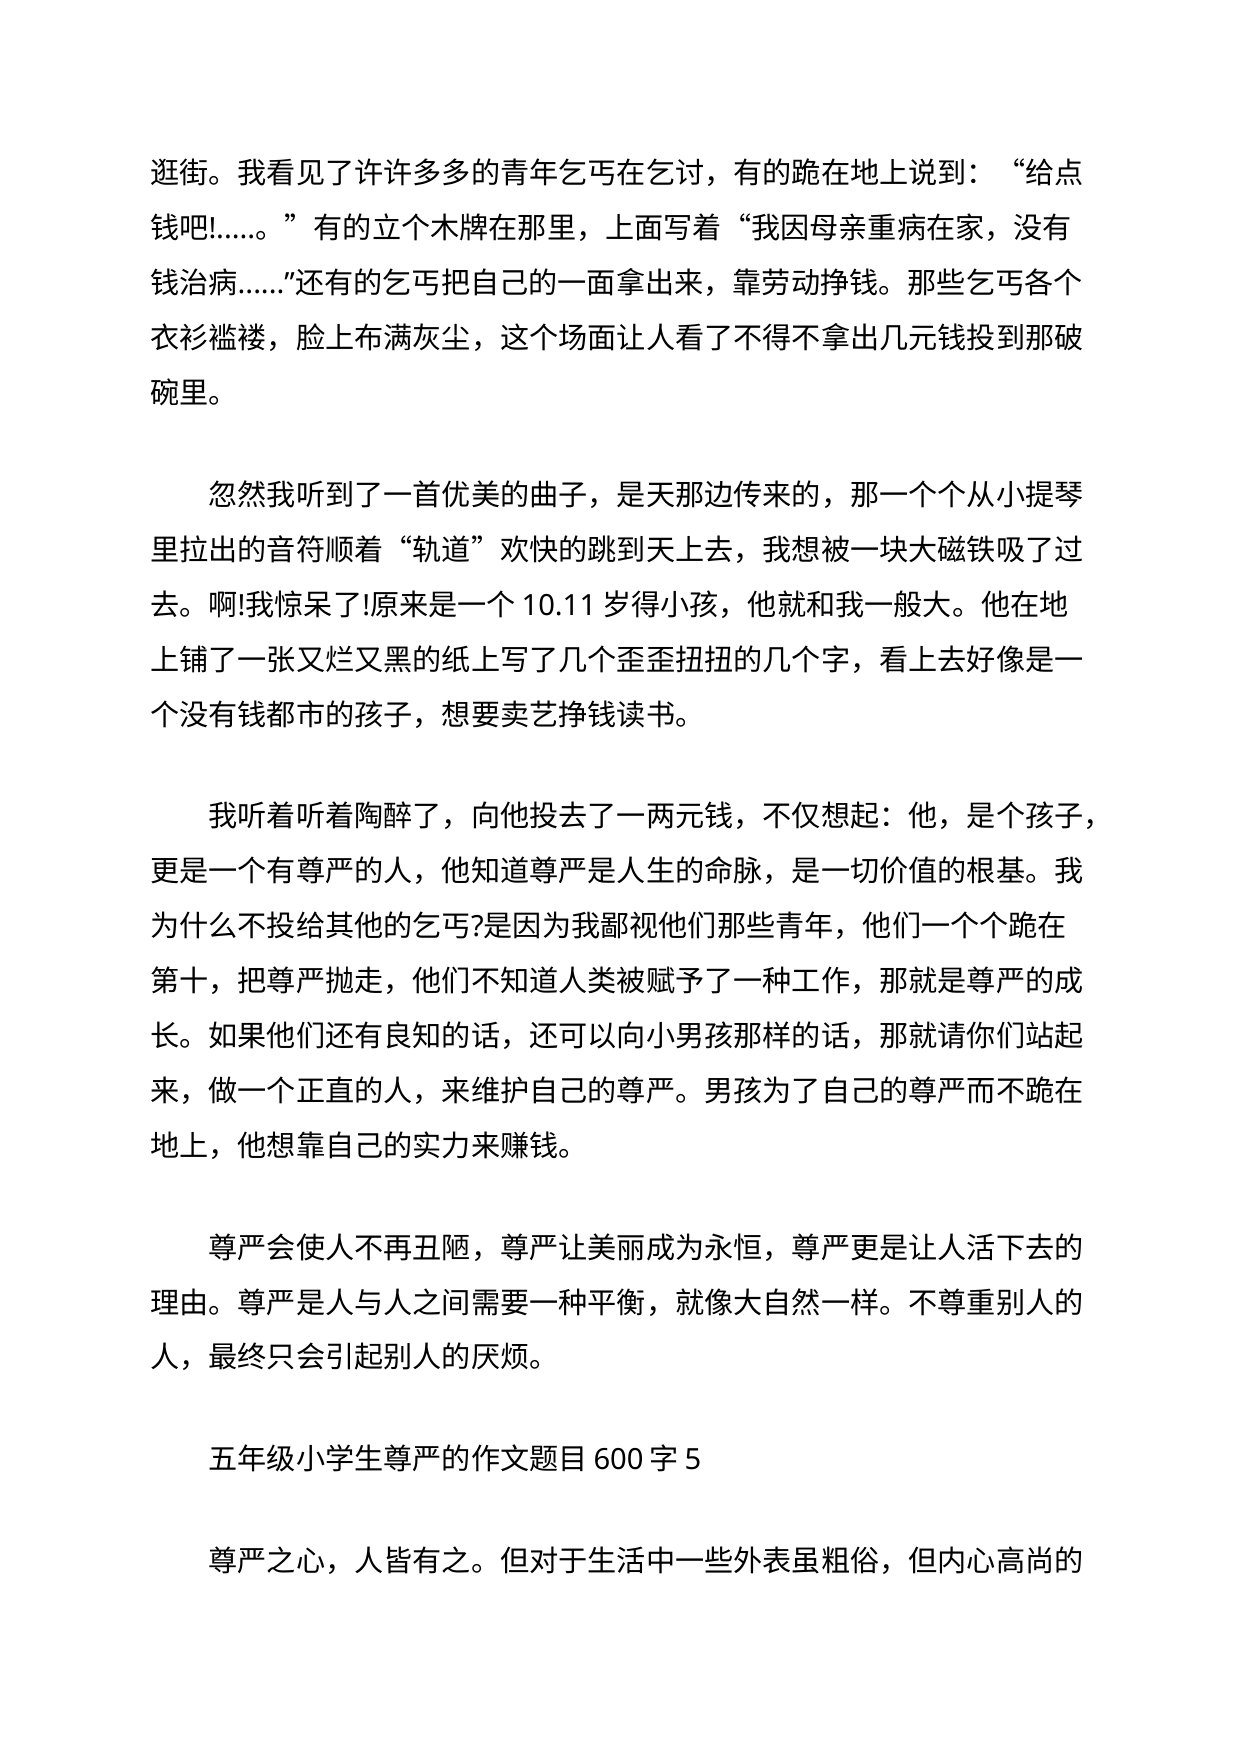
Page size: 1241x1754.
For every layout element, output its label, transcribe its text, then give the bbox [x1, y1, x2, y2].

text 我听着听着陶醉了，向他投去了一两元钱，不仅想起：他，是个孩子，更是一个有尊严的人，他知道尊严是人生的命脉，是一切价值的根基。我为什么不投给其他的乞丐?是因为我鄙视他们那些青年，他们一个个跪在第十，把尊严抛走，他们不知道人类被赋予了一种工作，那就是尊严的成长。如果他们还有良知的话，还可以向小男孩那样的话，那就请你们站起来，做一个正直的人，来维护自己的尊严。男孩为了自己的尊严而不跪在地上，他想靠自己的实力来赚钱。 [150, 793, 1090, 1165]
text 尊严会使人不再丑陋，尊严让美丽成为永恒，尊严更是让人活下去的理由。尊严是人与人之间需要一种平衡，就像大自然一样。不尊重别人的人，最终只会引起别人的厌烦。 [150, 1224, 1090, 1376]
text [150, 150, 1090, 412]
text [150, 1538, 1090, 1580]
text 五年级小学生尊严的作文题目600字5 [150, 1436, 1090, 1478]
text 忽然我听到了一首优美的曲子，是天那边传来的，那一个个从小提琴里拉出的音符顺着“轨道”欢快的跳到天上去，我想被一块大磁铁吸了过去。啊!我惊呆了!原来是一个10.11岁得小孩，他就和我一般大。他在地上铺了一张又烂又黑的纸上写了几个歪歪扭扭的几个字，看上去好像是一个没有钱都市的孩子，想要卖艺挣钱读书。 [150, 472, 1090, 733]
